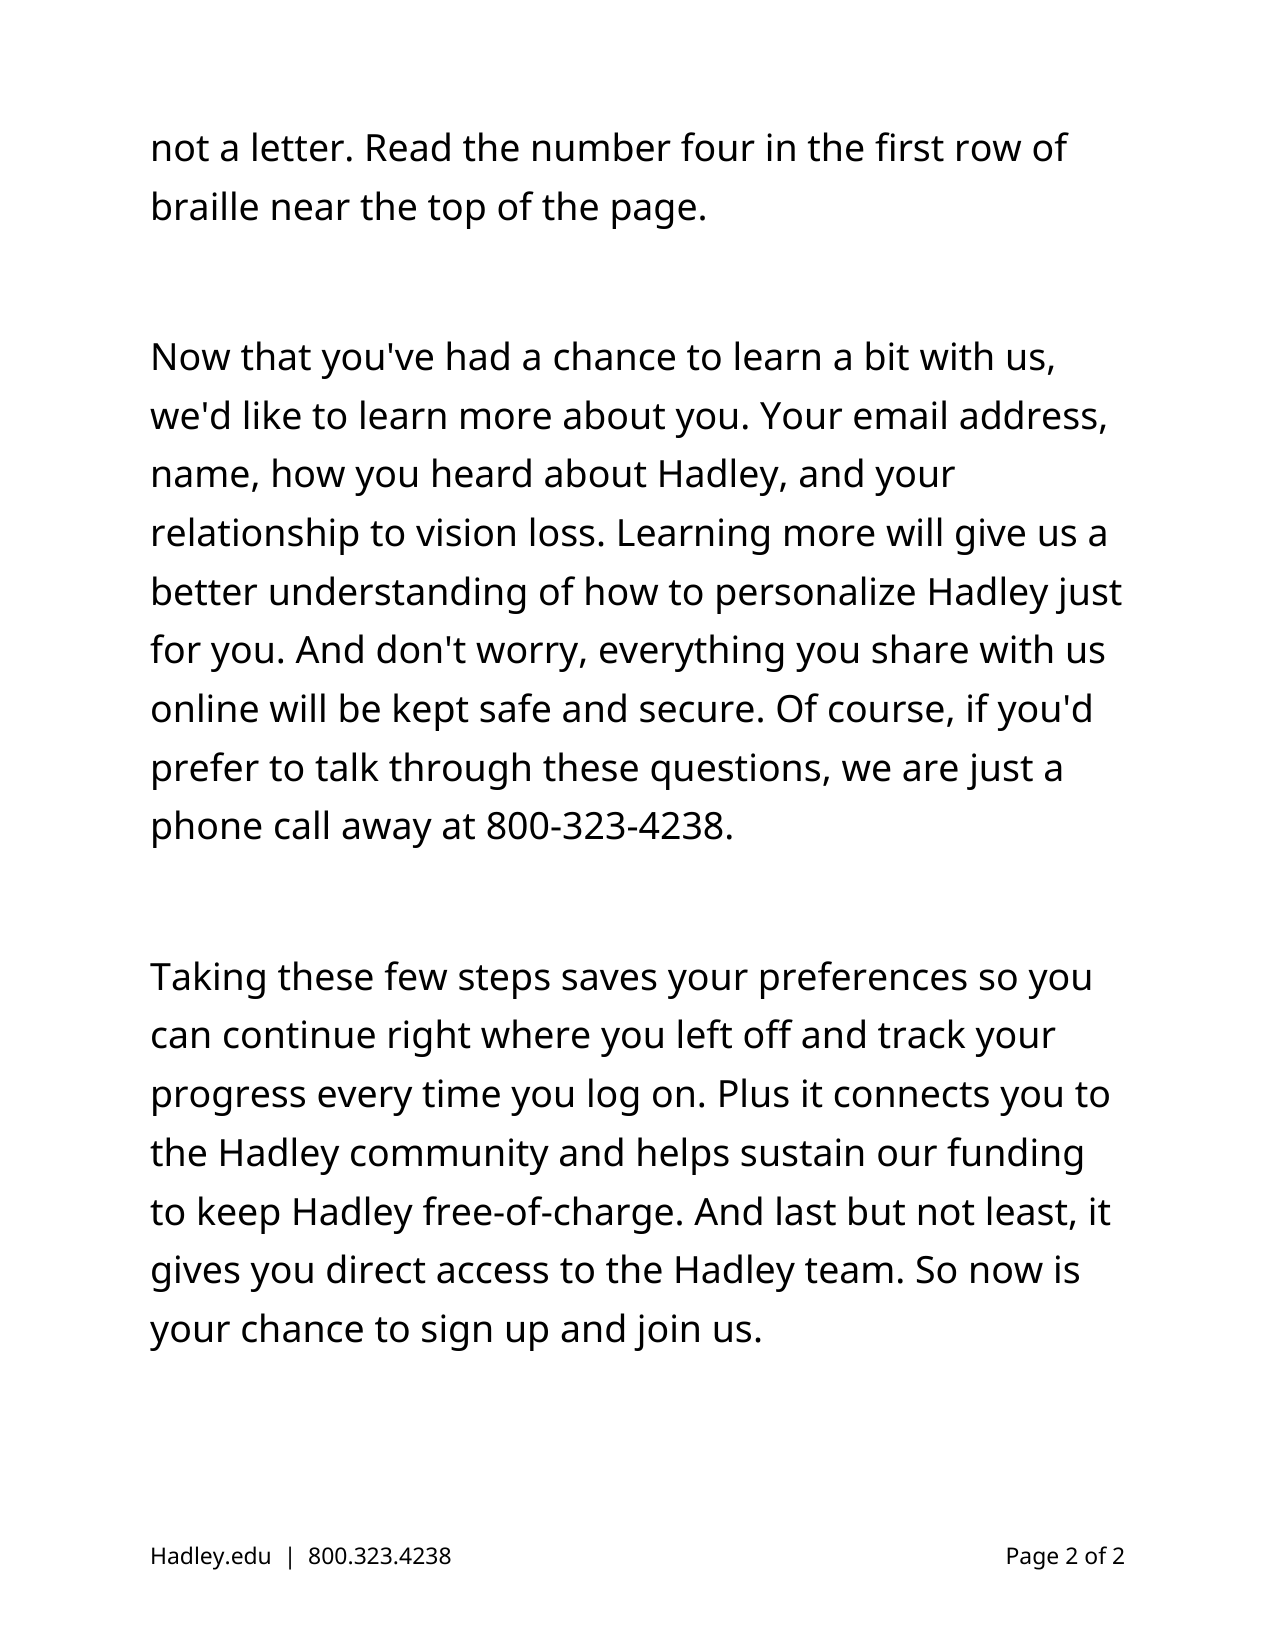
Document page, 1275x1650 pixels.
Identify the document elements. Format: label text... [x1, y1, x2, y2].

text Taking these few steps saves your preferences so you can continue right where you left off and track your progress every time you log on. Plus it connects you to the Hadley community and helps sustain our funding to keep Hadley free-of-charge. And last but not least, it gives you direct access to the Hadley team. So now is your chance to sign up and join us. [150, 950, 1125, 1353]
text Now that you've had a chance to learn a bit with us, we'd like to learn more about you. Your email address, name, how you heard about Hadley, and your relationship to vision loss. Learning more will give us a better understanding of how to personalize Hadley just for you. And don't worry, everything you share with us online will be kept safe and secure. Of course, if you'd prefer to talk through these questions, we are just a phone call away at 800-323-4238. [150, 330, 1125, 851]
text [150, 121, 1125, 231]
